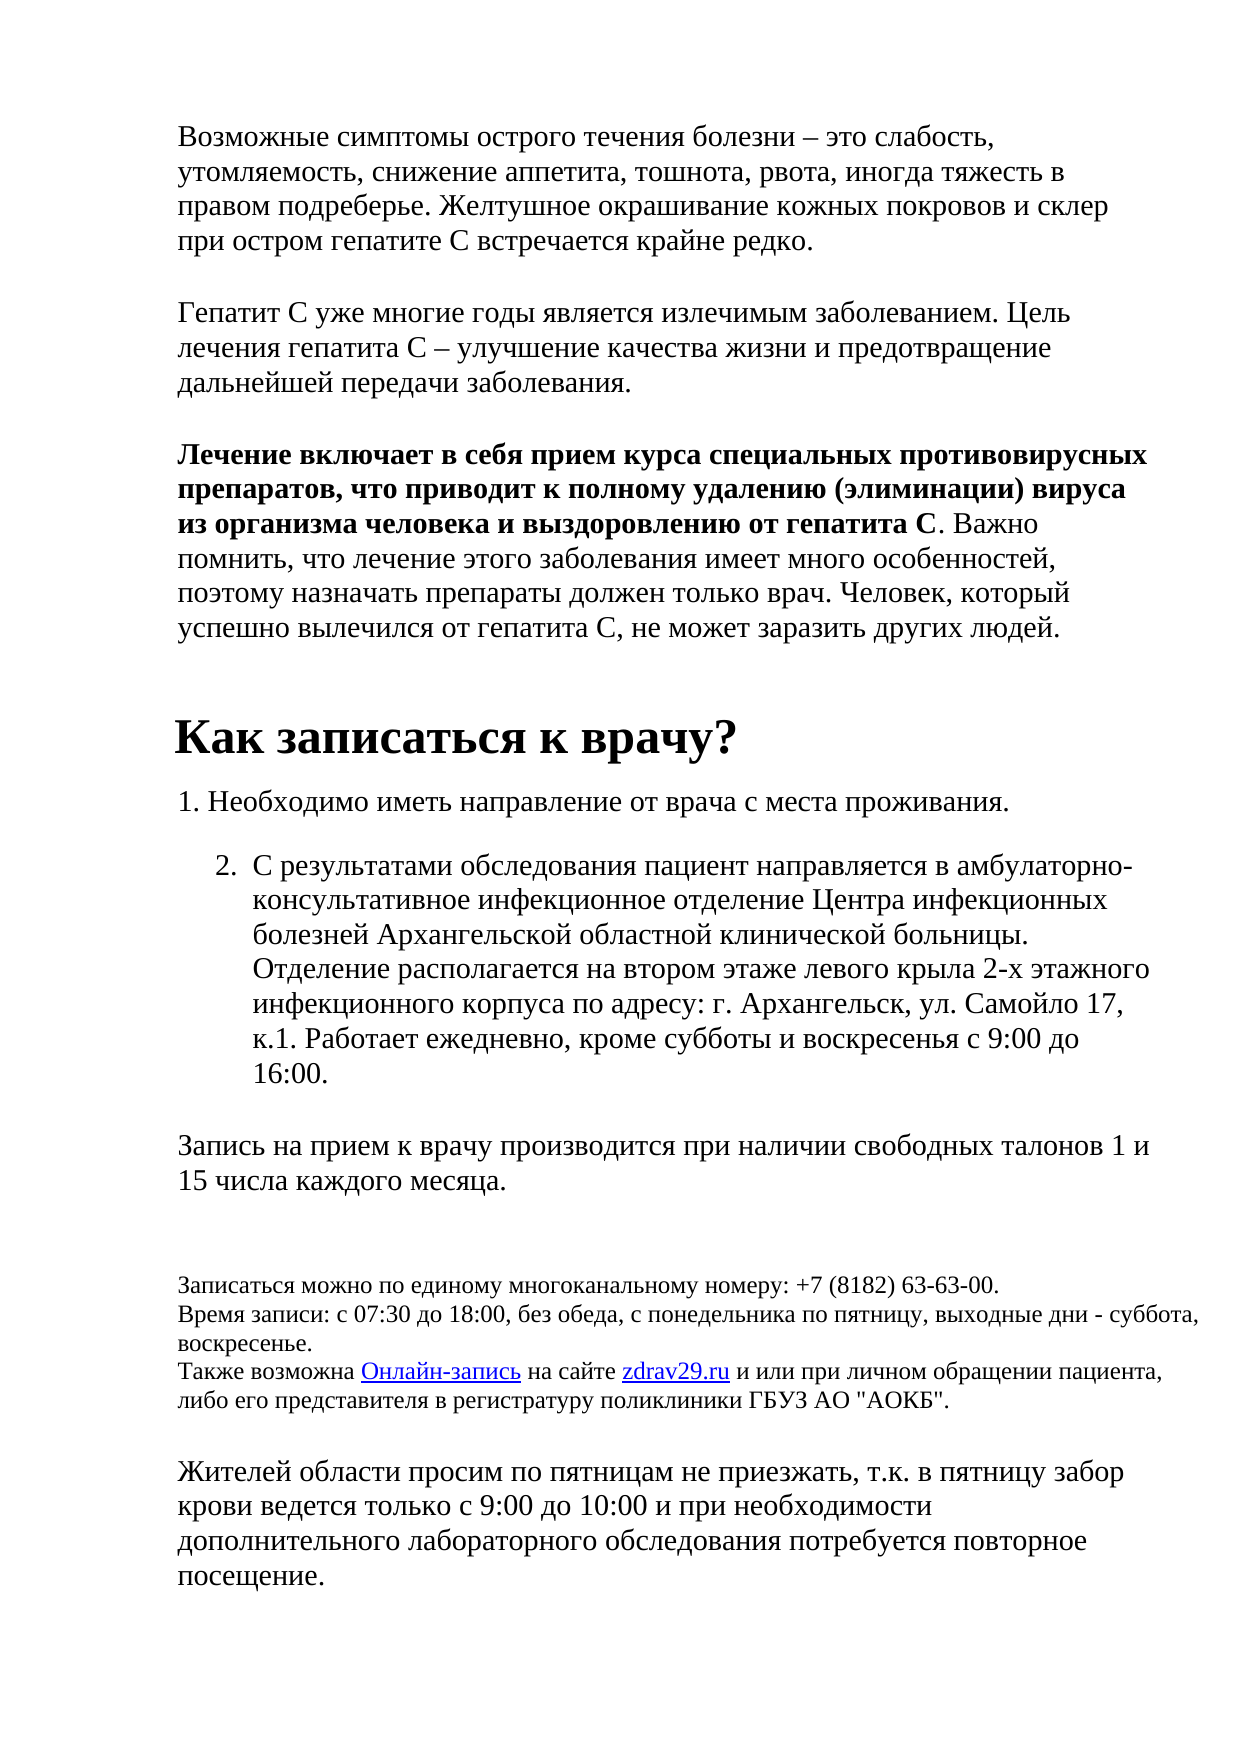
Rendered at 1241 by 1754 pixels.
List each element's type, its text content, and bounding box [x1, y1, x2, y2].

text Гепатит С уже многие годы является излечимым заболеванием. Цель лечения гепатита С – улучшение качества жизни и предотвращение дальнейшей передачи заболевания. [177, 294, 1152, 398]
text Лечение включает в себя прием курса специальных противовирусных препаратов, что приводит к полному удалению (элиминации) вируса из организма человека и выздоровлению от гепатита С. Важно помнить, что лечение этого заболевания имеет много особенностей, поэтому назначать препараты должен только врач. Человек, который успешно вылечился от гепатита С, не может заразить других людей. [177, 436, 1152, 644]
text Возможные симптомы острого течения болезни – это слабость, утомляемость, снижение аппетита, тошнота, рвота, иногда тяжесть в правом подреберье. Желтушное окрашивание кожных покровов и склер при остром гепатите С встречается крайне редко. [177, 118, 1152, 257]
text Как записаться к врачу? [174, 707, 1152, 764]
list С результатами обследования пациент направляется в амбулаторно-консультативное инфекционное отделение Центра инфекционных болезней Архангельской областной клинической больницы. Отделение располагается на втором этаже левого крыла 2-х этажного инфекционного корпуса по адресу: г. Архангельск, ул. Самойло 17, к.1. Работает ежедневно, кроме субботы и воскресенья с 9:00 до 16:00. [215, 847, 1152, 1089]
text 1. Необходимо иметь направление от врача с места проживания. [177, 783, 1152, 817]
table_header Записаться можно по единому многоканальному номеру: +7 (8182) 63-63-00. Время записи: с 07:30 до 18:00, без обеда, с понедельника по пятницу, выходные дни - суббота, воскресенье. Также возможна Онлайн-запись на сайте zdrav29.ru и или при личном обращении пациента, либо его представителя в регистратуру поликлиники ГБУЗ АО "АОКБ". [176, 1269, 1209, 1415]
text Жителей области просим по пятницам не приезжать, т.к. в пятницу забор крови ведется только с 9:00 до 10:00 и при необходимости дополнительного лабораторного обследования потребуется повторное посещение. [177, 1453, 1152, 1592]
text Запись на прием к врачу производится при наличии свободных талонов 1 и 15 числа каждого месяца. [177, 1127, 1152, 1196]
